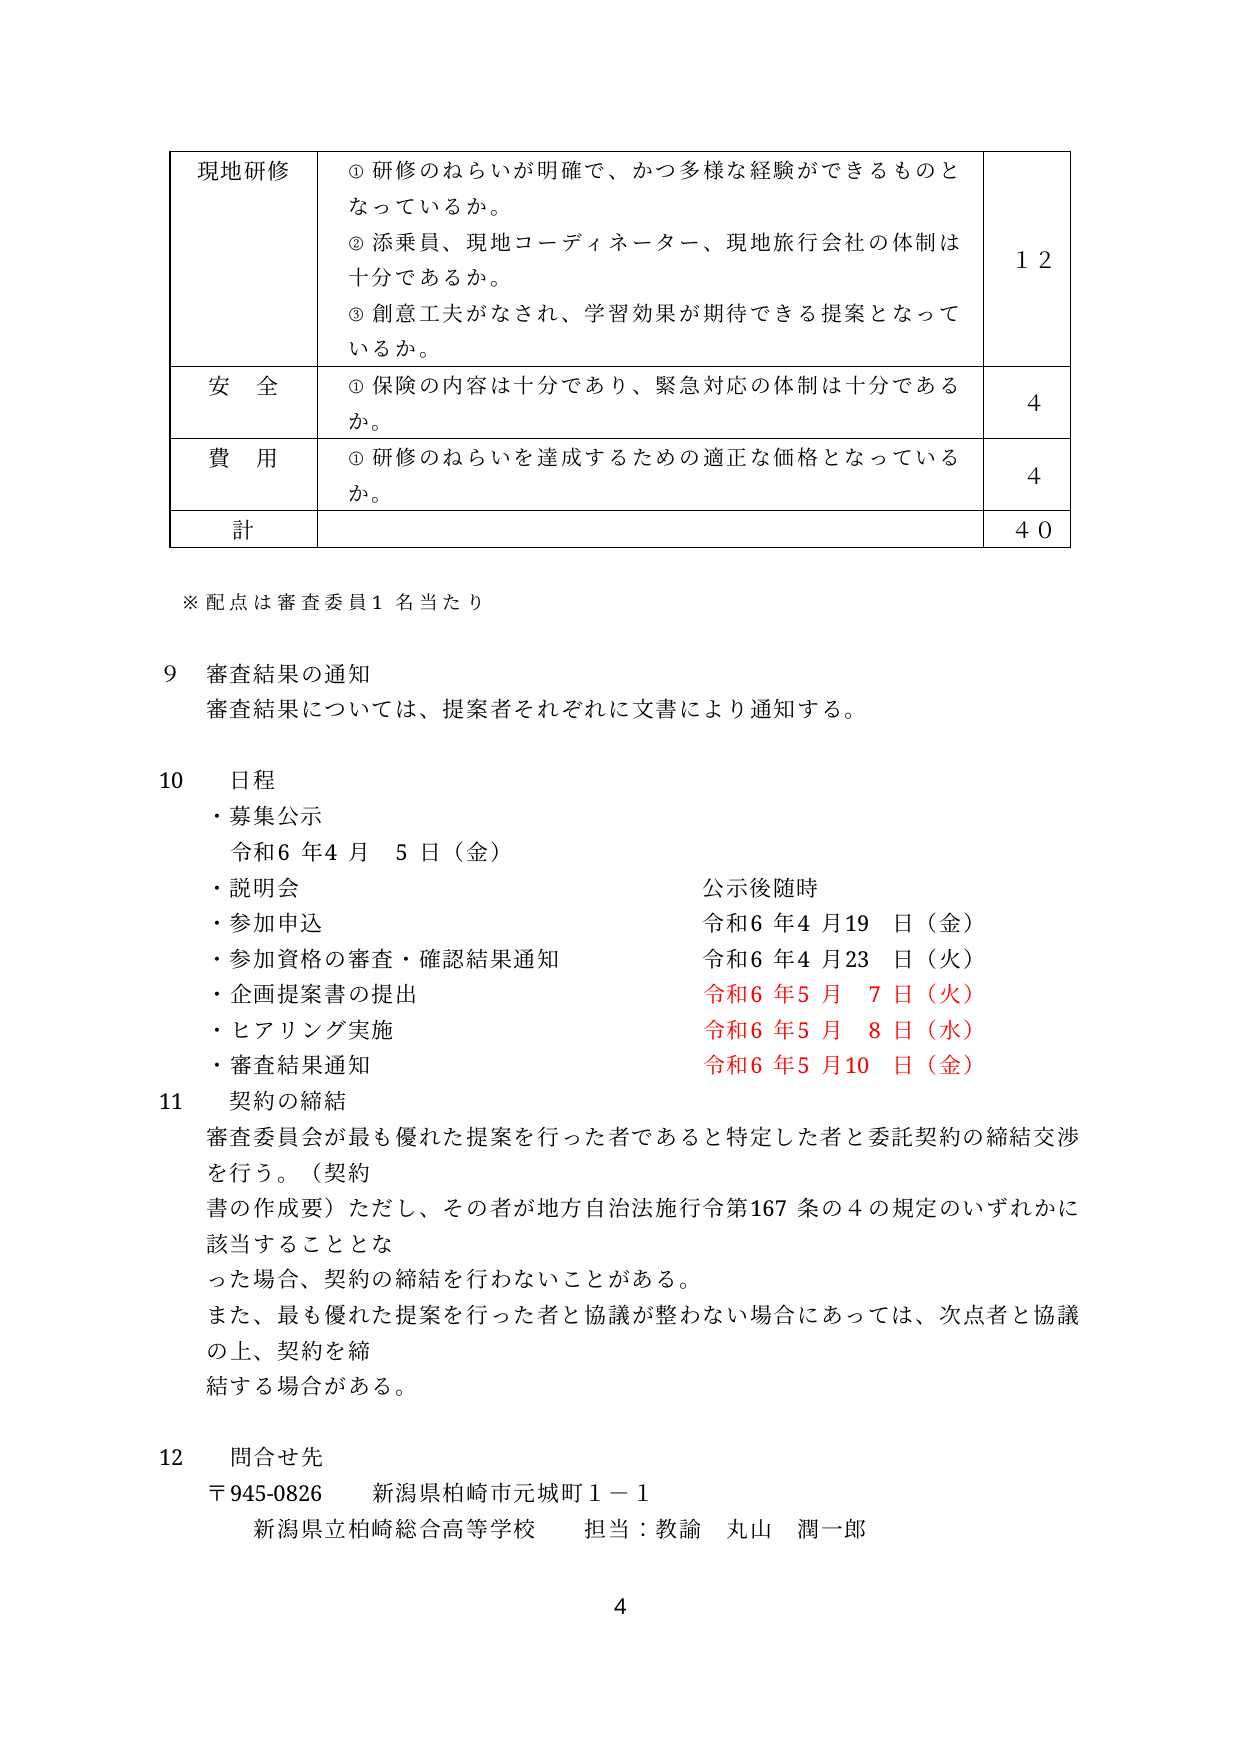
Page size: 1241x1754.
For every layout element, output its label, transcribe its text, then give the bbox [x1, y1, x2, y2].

text 12 問合せ先 [159, 1439, 1081, 1474]
text 10 日程 [159, 762, 1081, 797]
table_cell [318, 511, 983, 547]
text ・審査結果通知 令和6年5月10日（金） [159, 1047, 1081, 1082]
table_cell 安 全 [171, 367, 317, 438]
table_cell 計 [171, 511, 317, 547]
text ９ 審査結果の通知 [159, 655, 1081, 691]
text 審査委員会が最も優れた提案を行った者であると特定した者と委託契約の締結交渉を行う。（契約 [159, 1118, 1081, 1189]
text ・参加申込 令和6年4月19日（金） [159, 904, 1081, 940]
table_cell ４ [984, 439, 1070, 510]
text ・企画提案書の提出 令和6年5月 7日（火） [159, 976, 1081, 1011]
table_cell 費 用 [171, 439, 317, 510]
text 書の作成要）ただし、その者が地方自治法施行令第167条の４の規定のいずれかに該当することとな [190, 1189, 1081, 1261]
text 結する場合がある。 [190, 1367, 1081, 1403]
table_cell ①保険の内容は十分であり、緊急対応の体制は十分であるか。 [318, 367, 983, 438]
text 11 契約の締結 [159, 1082, 1081, 1118]
text 審査結果については、提案者それぞれに文書により通知する。 [159, 691, 1081, 726]
table_cell 現地研修 [171, 152, 317, 366]
table_cell ４０ [984, 511, 1070, 547]
text ・説明会 公示後随時 [159, 869, 1081, 904]
text ・参加資格の審査・確認結果通知 令和6年4月23日（火） [159, 940, 1081, 976]
text 〒945-0826 新潟県柏崎市元城町１－１ [159, 1474, 1081, 1510]
text った場合、契約の締結を行わないことがある。 [190, 1261, 1081, 1296]
table_cell １２ [984, 152, 1070, 366]
text ※配点は審査委員1名当たり [179, 584, 1081, 619]
table_cell ４ [984, 367, 1070, 438]
table_cell ①研修のねらいが明確で、かつ多様な経験ができるものとなっているか。 ②添乗員、現地コーディネーター、現地旅行会社の体制は十分であるか。 ③創意工夫がなされ、学習効果が期待できる提案となっているか。 [318, 152, 983, 366]
text ・ヒアリング実施 令和6年5月 8日（水） [159, 1011, 1081, 1047]
text また、最も優れた提案を行った者と協議が整わない場合にあっては、次点者と協議の上、契約を締 [159, 1296, 1081, 1367]
text 新潟県立柏崎総合高等学校 担当：教諭 丸山 潤一郎 [179, 1510, 1081, 1546]
table_cell ①研修のねらいを達成するための適正な価格となっているか。 [318, 439, 983, 510]
text ・募集公示 令和6年4月 5日（金） [159, 797, 1081, 869]
